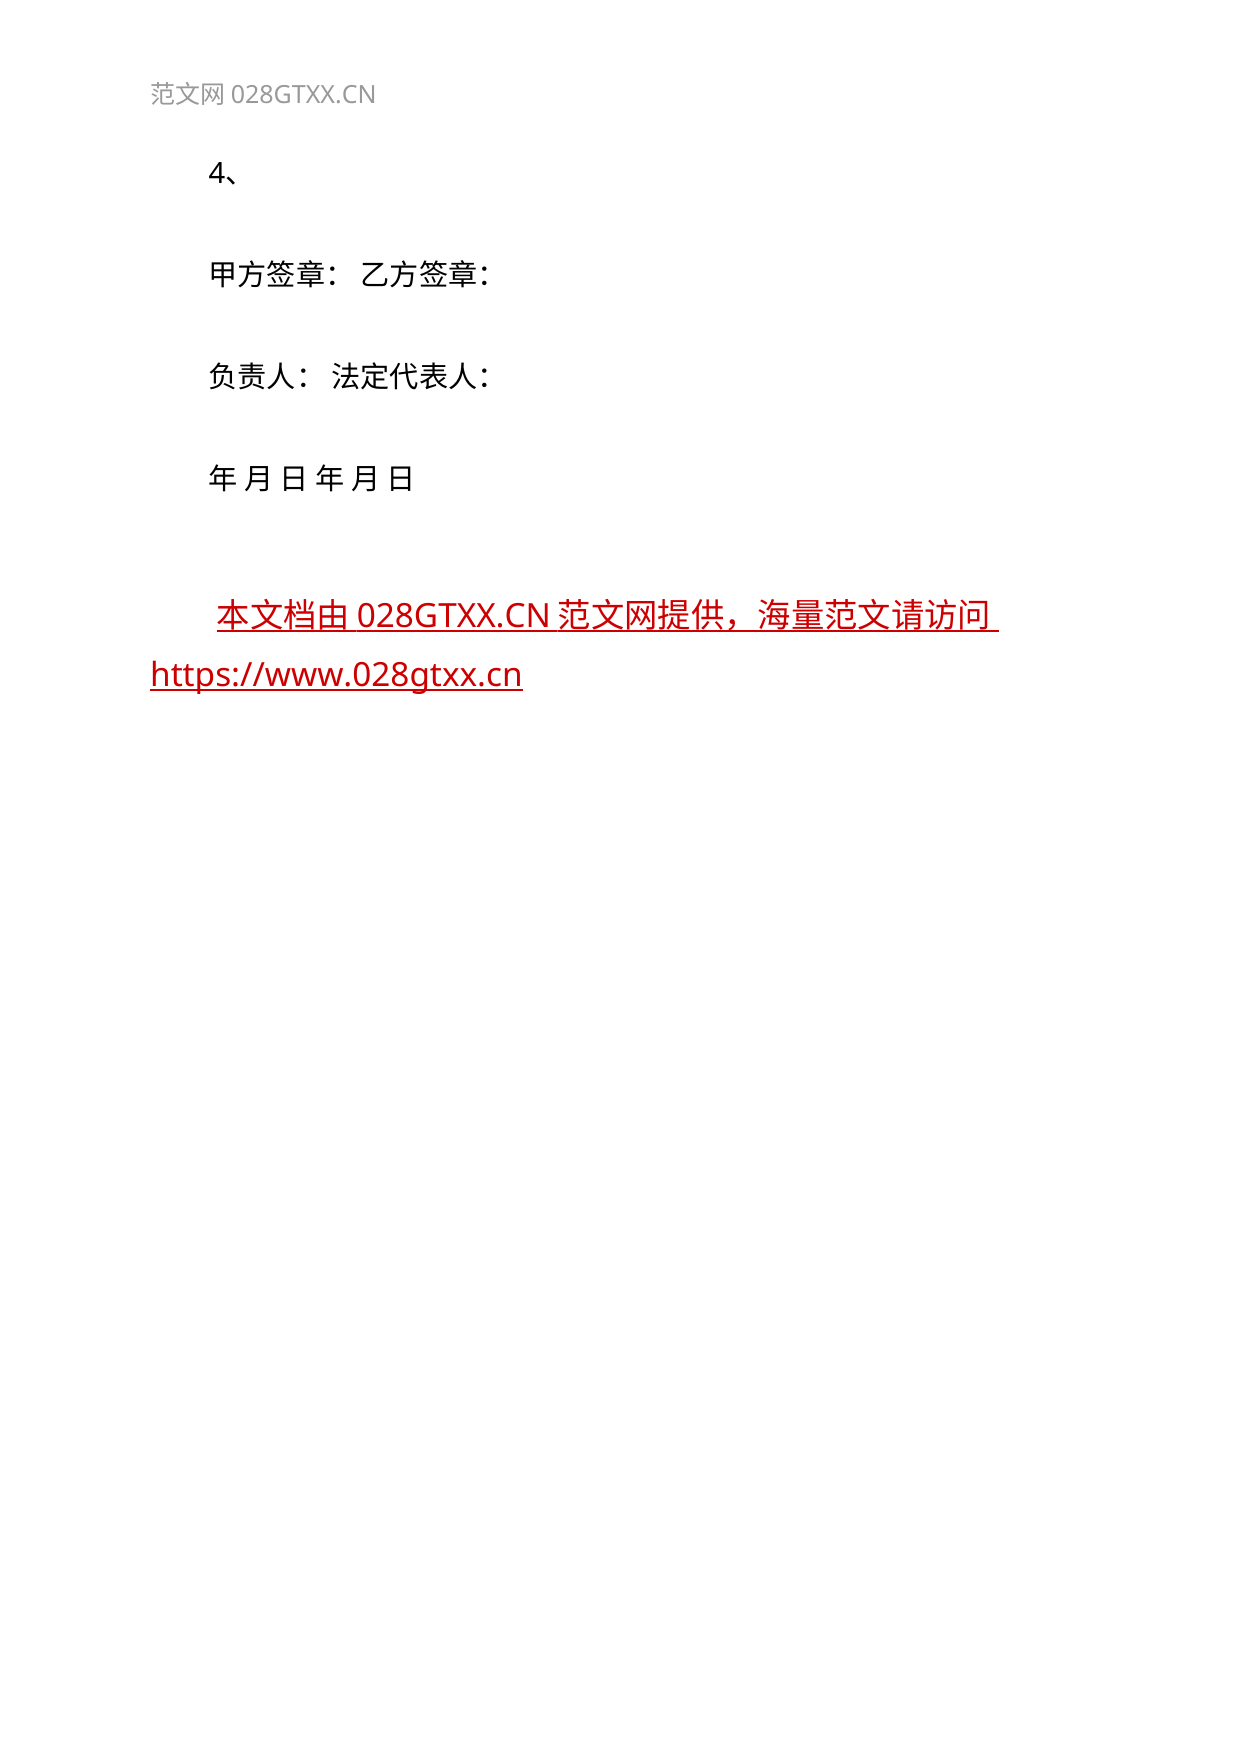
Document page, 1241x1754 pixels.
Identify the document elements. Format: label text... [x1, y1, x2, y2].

text 负责人： 法定代表人： [150, 354, 1090, 396]
text 年 月 日 年 月 日 [150, 456, 1090, 498]
text 本文档由028GTXX.CN范文网提供，海量范文请访问 https://www.028gtxx.cn [150, 588, 1090, 696]
text 4、 [150, 150, 1090, 192]
text 甲方签章： 乙方签章： [150, 252, 1090, 294]
